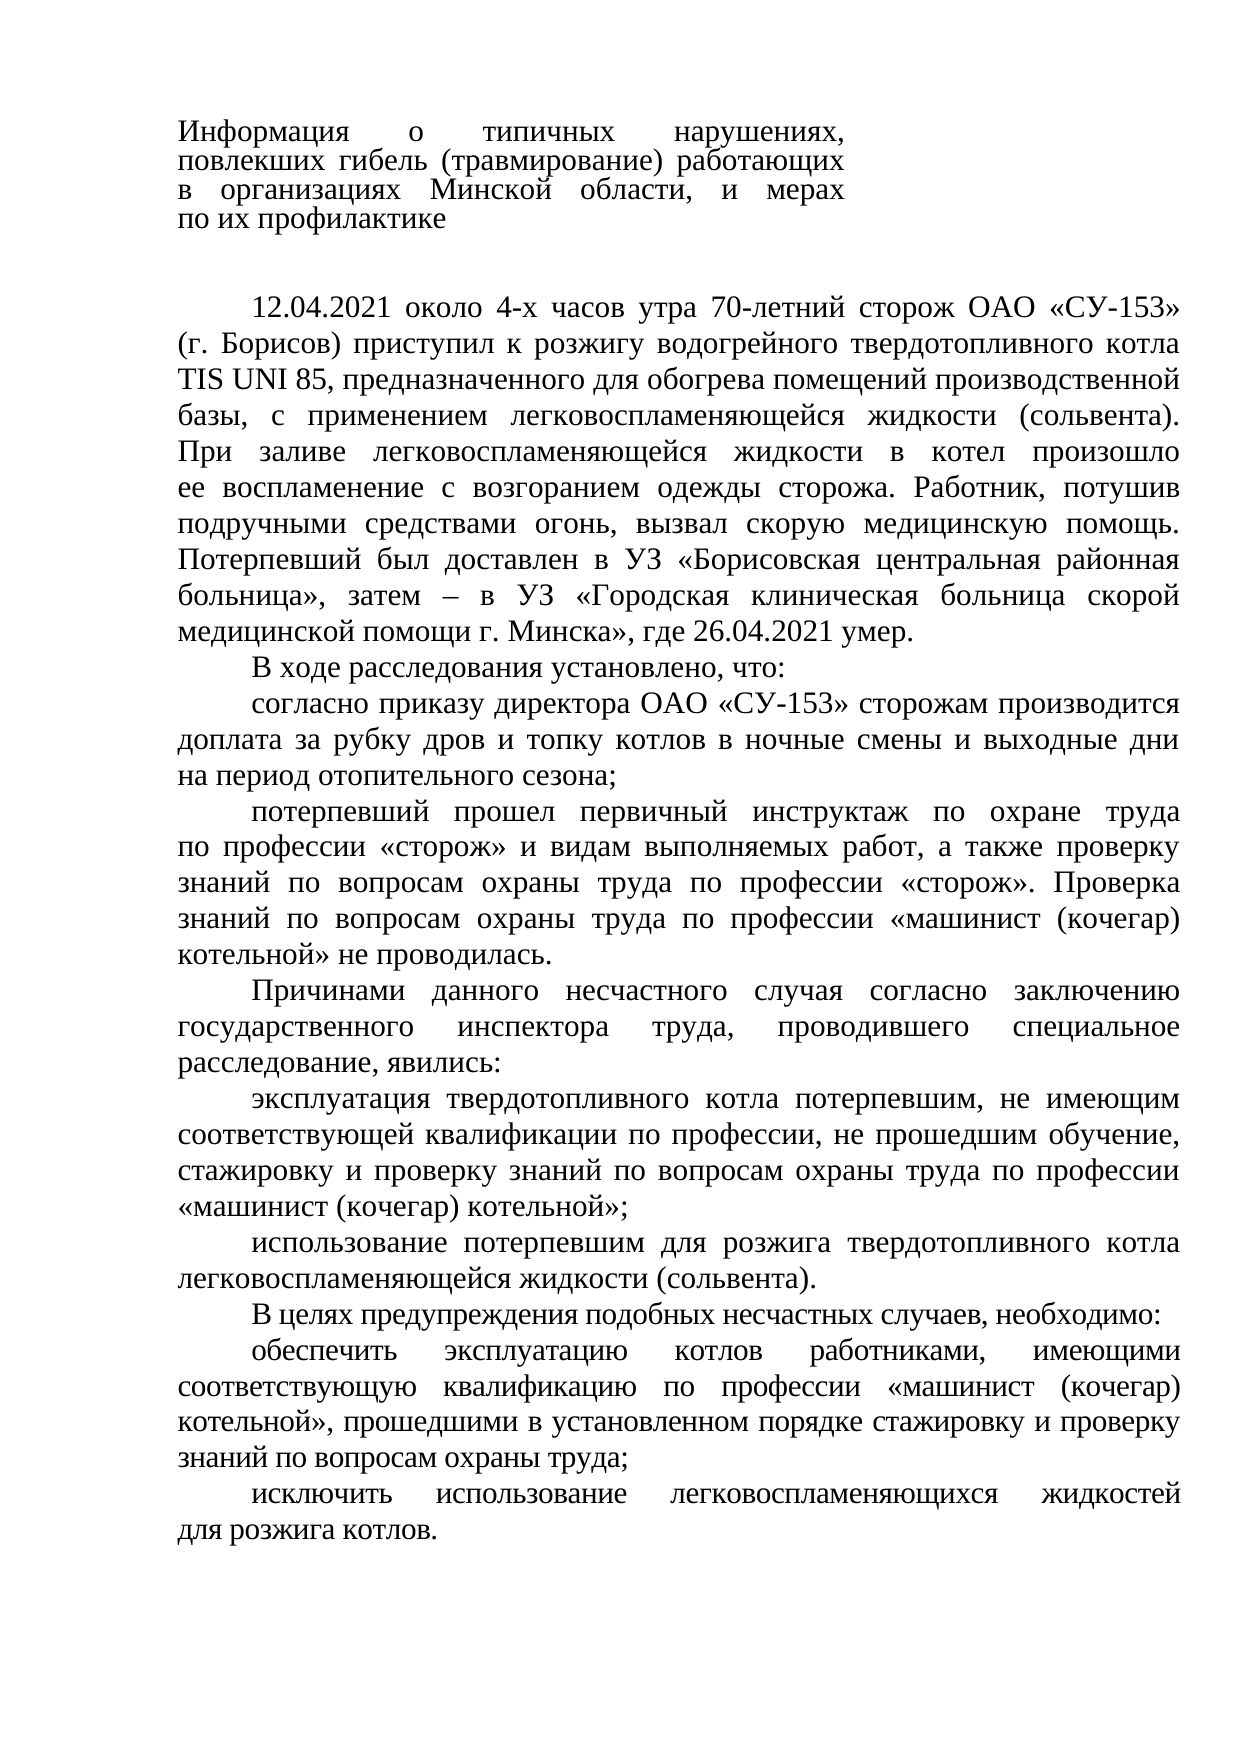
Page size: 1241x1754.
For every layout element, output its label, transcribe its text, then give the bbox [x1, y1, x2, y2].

text потерпевший прошел первичный инструктаж по охране труда по профессии «сторож» и видам выполняемых работ, а также проверку знаний по вопросам охраны труда по профессии «сторож». Проверка знаний по вопросам охраны труда по профессии «машинист (кочегар) котельной» не проводилась. [177, 792, 1181, 971]
text В ходе расследования установлено, что: [177, 648, 1181, 684]
text согласно приказу директора ОАО «СУ-153» сторожам производится доплата за рубку дров и топку котлов в ночные смены и выходные дни на период отопительного сезона; [177, 684, 1181, 792]
text 12.04.2021 около 4-х часов утра 70-летний сторож ОАО «СУ-153» (г. Борисов) приступил к розжигу водогрейного твердотопливного котла TIS UNI 85, предназначенного для обогрева помещений производственной базы, с применением легковоспламеняющейся жидкости (сольвента). При заливе легковоспламеняющейся жидкости в котел произошло ее воспламенение с возгоранием одежды сторожа. Работник, потушив подручными средствами огонь, вызвал скорую медицинскую помощь. Потерпевший был доставлен в УЗ «Борисовская центральная районная больница», затем – в УЗ «Городская клиническая больница скорой медицинской помощи г. Минска», где 26.04.2021 умер. [177, 289, 1181, 648]
text использование потерпевшим для розжига твердотопливного котла легковоспламеняющейся жидкости (сольвента). [177, 1223, 1181, 1295]
text Причинами данного несчастного случая согласно заключению государственного инспектора труда, проводившего специальное расследование, явились: [177, 971, 1181, 1079]
text эксплуатация твердотопливного котла потерпевшим, не имеющим соответствующей квалификации по профессии, не прошедшим обучение, стажировку и проверку знаний по вопросам охраны труда по профессии «машинист (кочегар) котельной»; [177, 1079, 1181, 1223]
text В целях предупреждения подобных несчастных случаев, необходимо: [177, 1295, 1181, 1331]
text обеспечить эксплуатацию котлов работниками, имеющими соответствующую квалификацию по профессии «машинист (кочегар) котельной», прошедшими в установленном порядке стажировку и проверку знаний по вопросам охраны труда; [177, 1331, 1181, 1474]
text исключить использование легковоспламеняющихся жидкостей для розжига котлов. [177, 1474, 1181, 1546]
table_header Информация о типичных нарушениях, повлекших гибель (травмирование) работающих в организациях Минской области, и мерах по их профилактике [166, 118, 856, 235]
